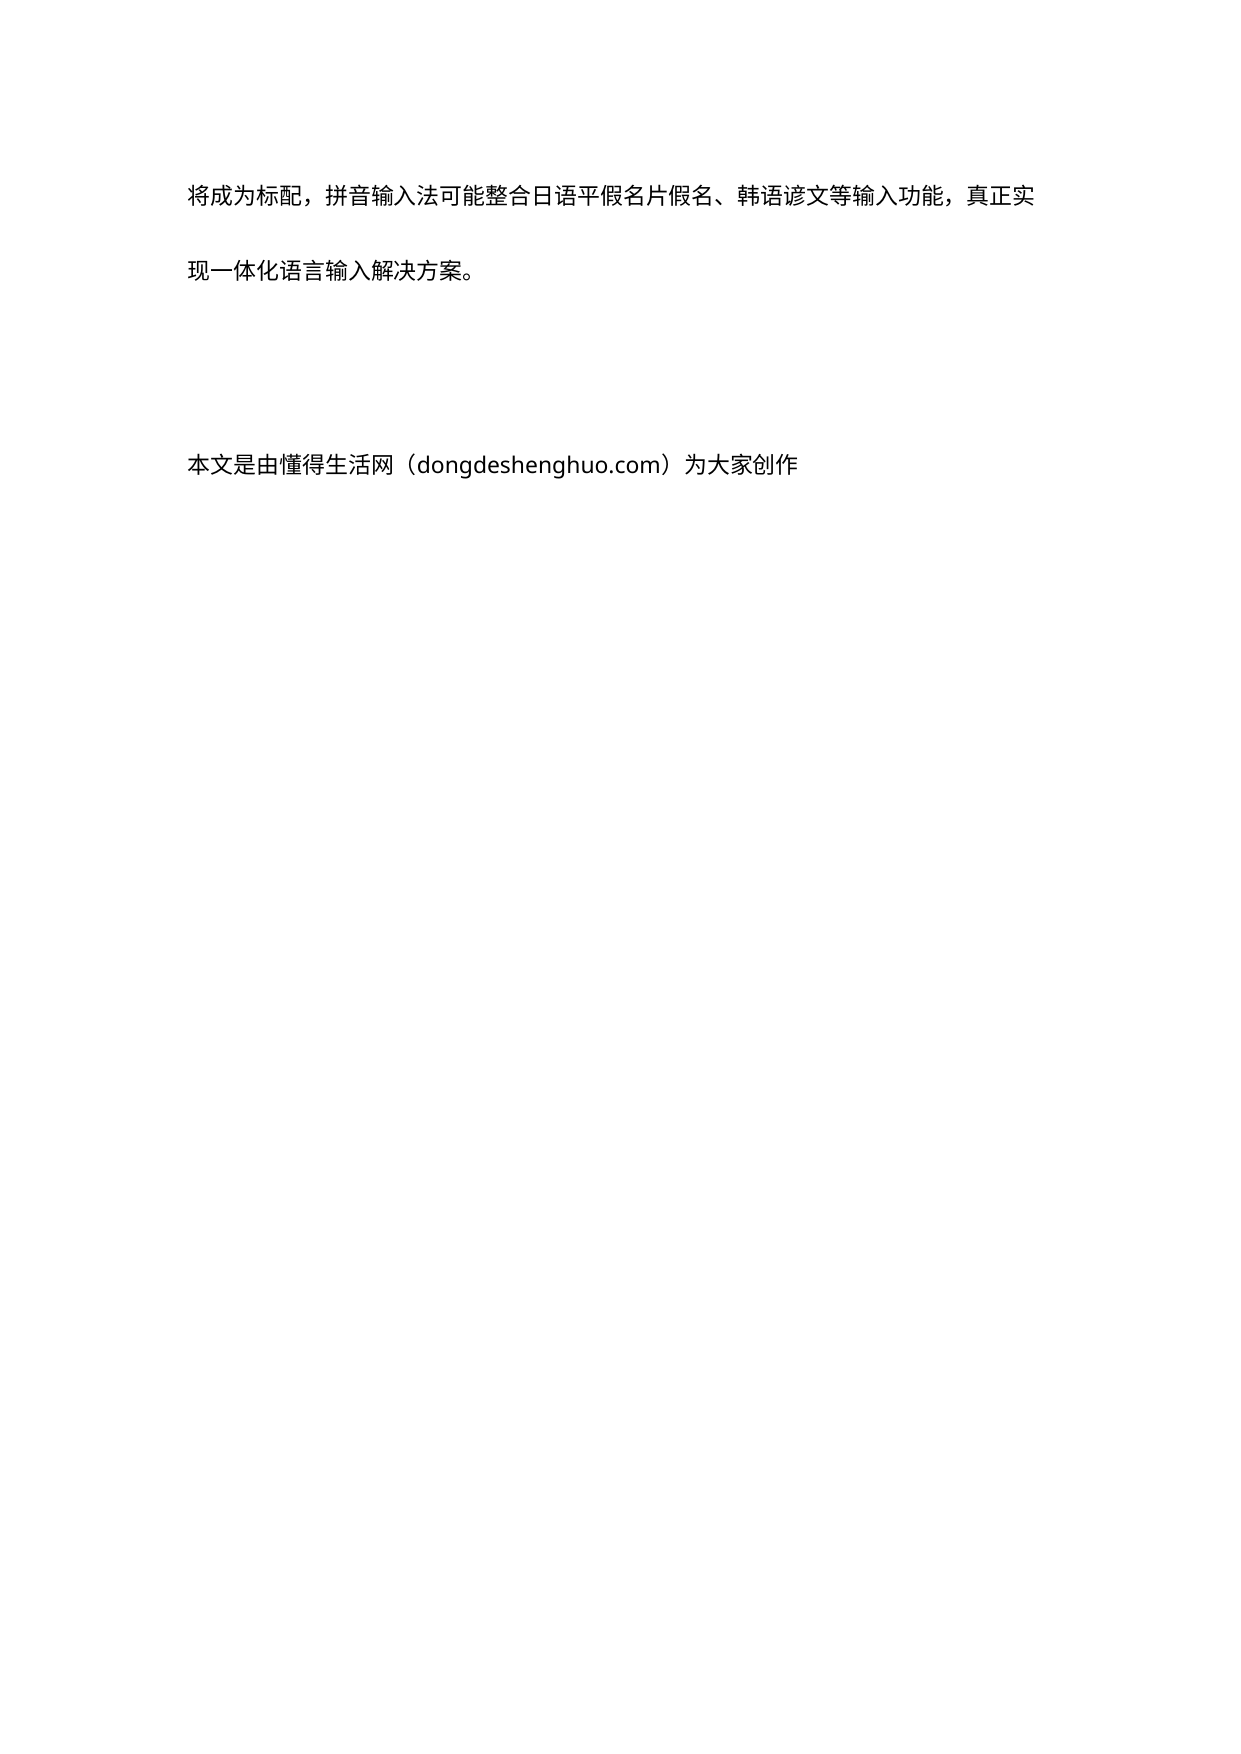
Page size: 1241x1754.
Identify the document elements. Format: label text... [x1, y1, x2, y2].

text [187, 162, 1053, 302]
text 本文是由懂得生活网（dongdeshenghuo.com）为大家创作 [187, 431, 1053, 496]
